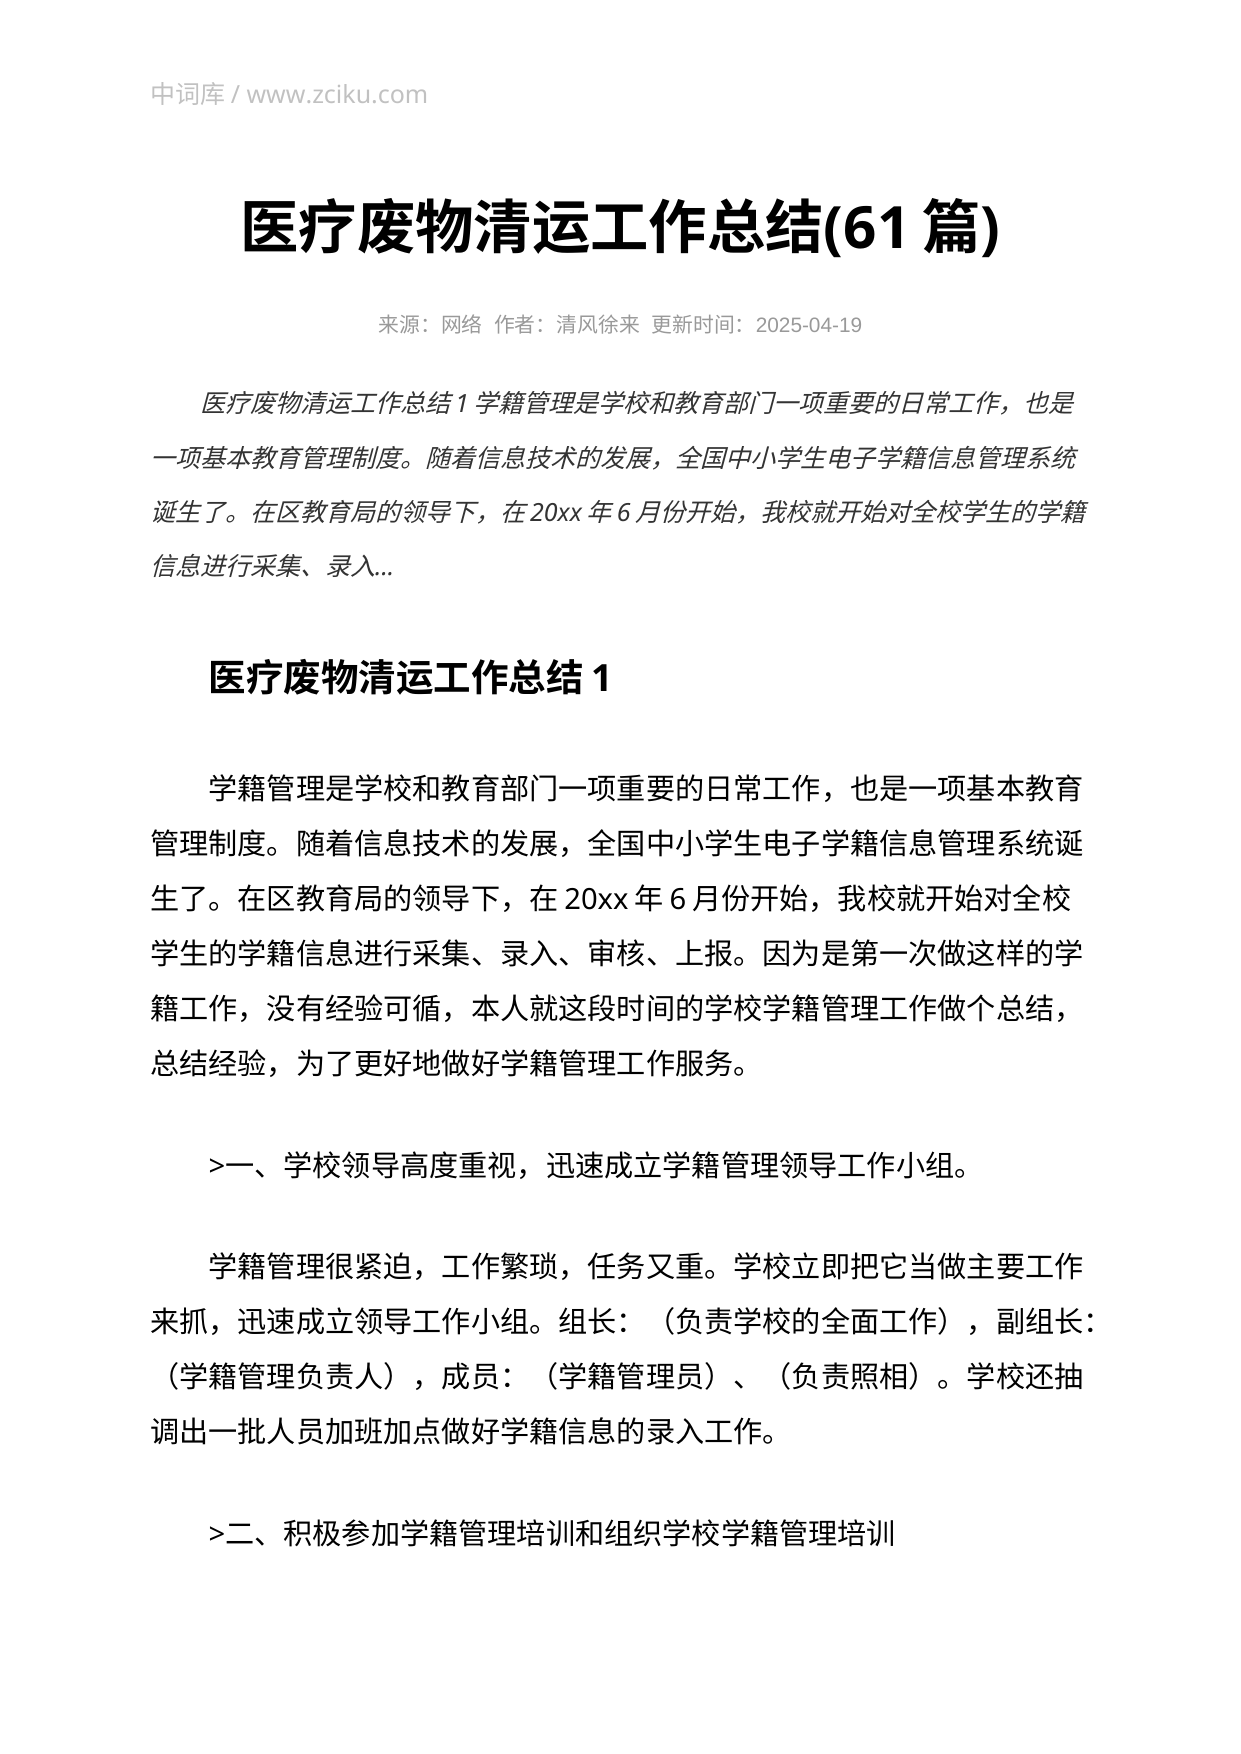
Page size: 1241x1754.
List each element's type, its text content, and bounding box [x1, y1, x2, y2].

text 学籍管理很紧迫，工作繁琐，任务又重。学校立即把它当做主要工作来抓，迅速成立领导工作小组。组长：（负责学校的全面工作），副组长：（学籍管理负责人），成员：（学籍管理员）、（负责照相）。学校还抽调出一批人员加班加点做好学籍信息的录入工作。 [150, 1244, 1090, 1451]
text 来源：网络 作者：清风徐来 更新时间：2025-04-19 [150, 313, 1090, 337]
text 学籍管理是学校和教育部门一项重要的日常工作，也是一项基本教育管理制度。随着信息技术的发展，全国中小学生电子学籍信息管理系统诞生了。在区教育局的领导下，在20xx年6月份开始，我校就开始对全校学生的学籍信息进行采集、录入、审核、上报。因为是第一次做这样的学籍工作，没有经验可循，本人就这段时间的学校学籍管理工作做个总结，总结经验，为了更好地做好学籍管理工作服务。 [150, 766, 1090, 1083]
text >一、学校领导高度重视，迅速成立学籍管理领导工作小组。 [150, 1142, 1090, 1184]
subtitle 医疗废物清运工作总结(61篇) [150, 181, 1090, 266]
text 医疗废物清运工作总结1 [150, 648, 1090, 703]
text >二、积极参加学籍管理培训和组织学校学籍管理培训 [150, 1511, 1090, 1553]
text 医疗废物清运工作总结1学籍管理是学校和教育部门一项重要的日常工作，也是一项基本教育管理制度。随着信息技术的发展，全国中小学生电子学籍信息管理系统诞生了。在区教育局的领导下，在20xx年6月份开始，我校就开始对全校学生的学籍信息进行采集、录入... [150, 384, 1090, 583]
